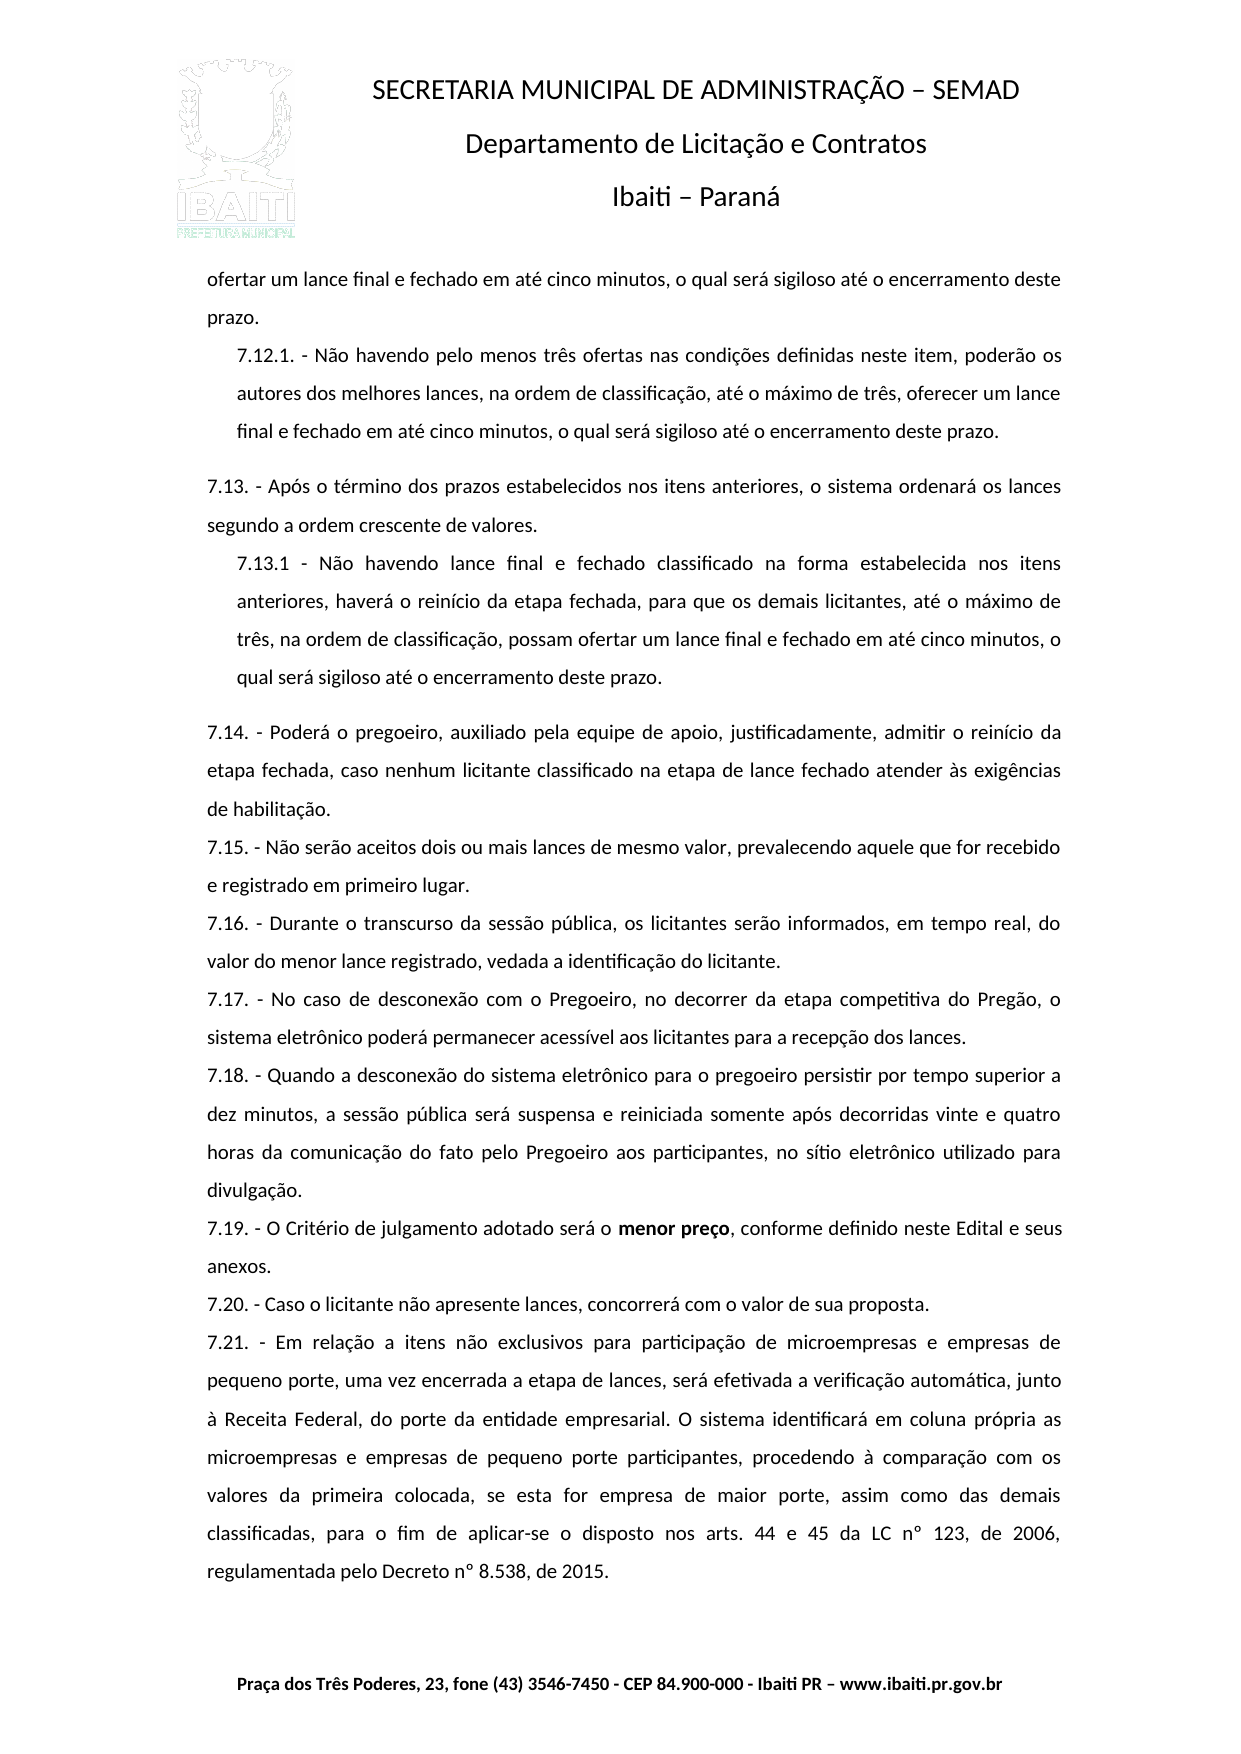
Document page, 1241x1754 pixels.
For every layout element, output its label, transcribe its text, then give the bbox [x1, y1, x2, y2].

text 7.18. - Quando a desconexão do sistema eletrônico para o pregoeiro persistir por tempo superior a dez minutos, a sessão pública será suspensa e reiniciada somente após decorridas vinte e quatro horas da comunicação do fato pelo Pregoeiro aos participantes, no sítio eletrônico utilizado para divulgação. [207, 1063, 1063, 1202]
text 7.13. - Após o término dos prazos estabelecidos nos itens anteriores, o sistema ordenará os lances segundo a ordem crescente de valores. [207, 474, 1063, 537]
text 7.13.1 - Não havendo lance final e fechado classificado na forma estabelecida nos itens anteriores, haverá o reinício da etapa fechada, para que os demais licitantes, até o máximo de três, na ordem de classificação, possam ofertar um lance final e fechado em até cinco minutos, o qual será sigiloso até o encerramento deste prazo. [237, 550, 1063, 690]
text 7.16. - Durante o transcurso da sessão pública, os licitantes serão informados, em tempo real, do valor do menor lance registrado, vedada a identificação do licitante. [207, 910, 1063, 974]
text 7.21. - Em relação a itens não exclusivos para participação de microempresas e empresas de pequeno porte, uma vez encerrada a etapa de lances, será efetivada a verificação automática, junto à Receita Federal, do porte da entidade empresarial. O sistema identificará em coluna própria as microempresas e empresas de pequeno porte participantes, procedendo à comparação com os valores da primeira colocada, se esta for empresa de maior porte, assim como das demais classificadas, para o fim de aplicar-se o disposto nos arts. 44 e 45 da LC nº 123, de 2006, regulamentada pelo Decreto nº 8.538, de 2015. [207, 1329, 1063, 1584]
text 7.12.1. - Não havendo pelo menos três ofertas nas condições definidas neste item, poderão os autores dos melhores lances, na ordem de classificação, até o máximo de três, oferecer um lance final e fechado em até cinco minutos, o qual será sigiloso até o encerramento deste prazo. [237, 342, 1063, 444]
text 7.17. - No caso de desconexão com o Pregoeiro, no decorrer da etapa competitiva do Pregão, o sistema eletrônico poderá permanecer acessível aos licitantes para a recepção dos lances. [207, 986, 1063, 1050]
text 7.15. - Não serão aceitos dois ou mais lances de mesmo valor, prevalecendo aquele que for recebido e registrado em primeiro lugar. [207, 834, 1063, 897]
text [207, 266, 1063, 329]
text 7.20. - Caso o licitante não apresente lances, concorrerá com o valor de sua proposta. [207, 1291, 1063, 1317]
text 7.14. - Poderá o pregoeiro, auxiliado pela equipe de apoio, justificadamente, admitir o reinício da etapa fechada, caso nenhum licitante classificado na etapa de lance fechado atender às exigências de habilitação. [207, 719, 1063, 821]
text 7.19. - O Critério de julgamento adotado será o menor preço, conforme definido neste Edital e seus anexos. [207, 1215, 1063, 1279]
